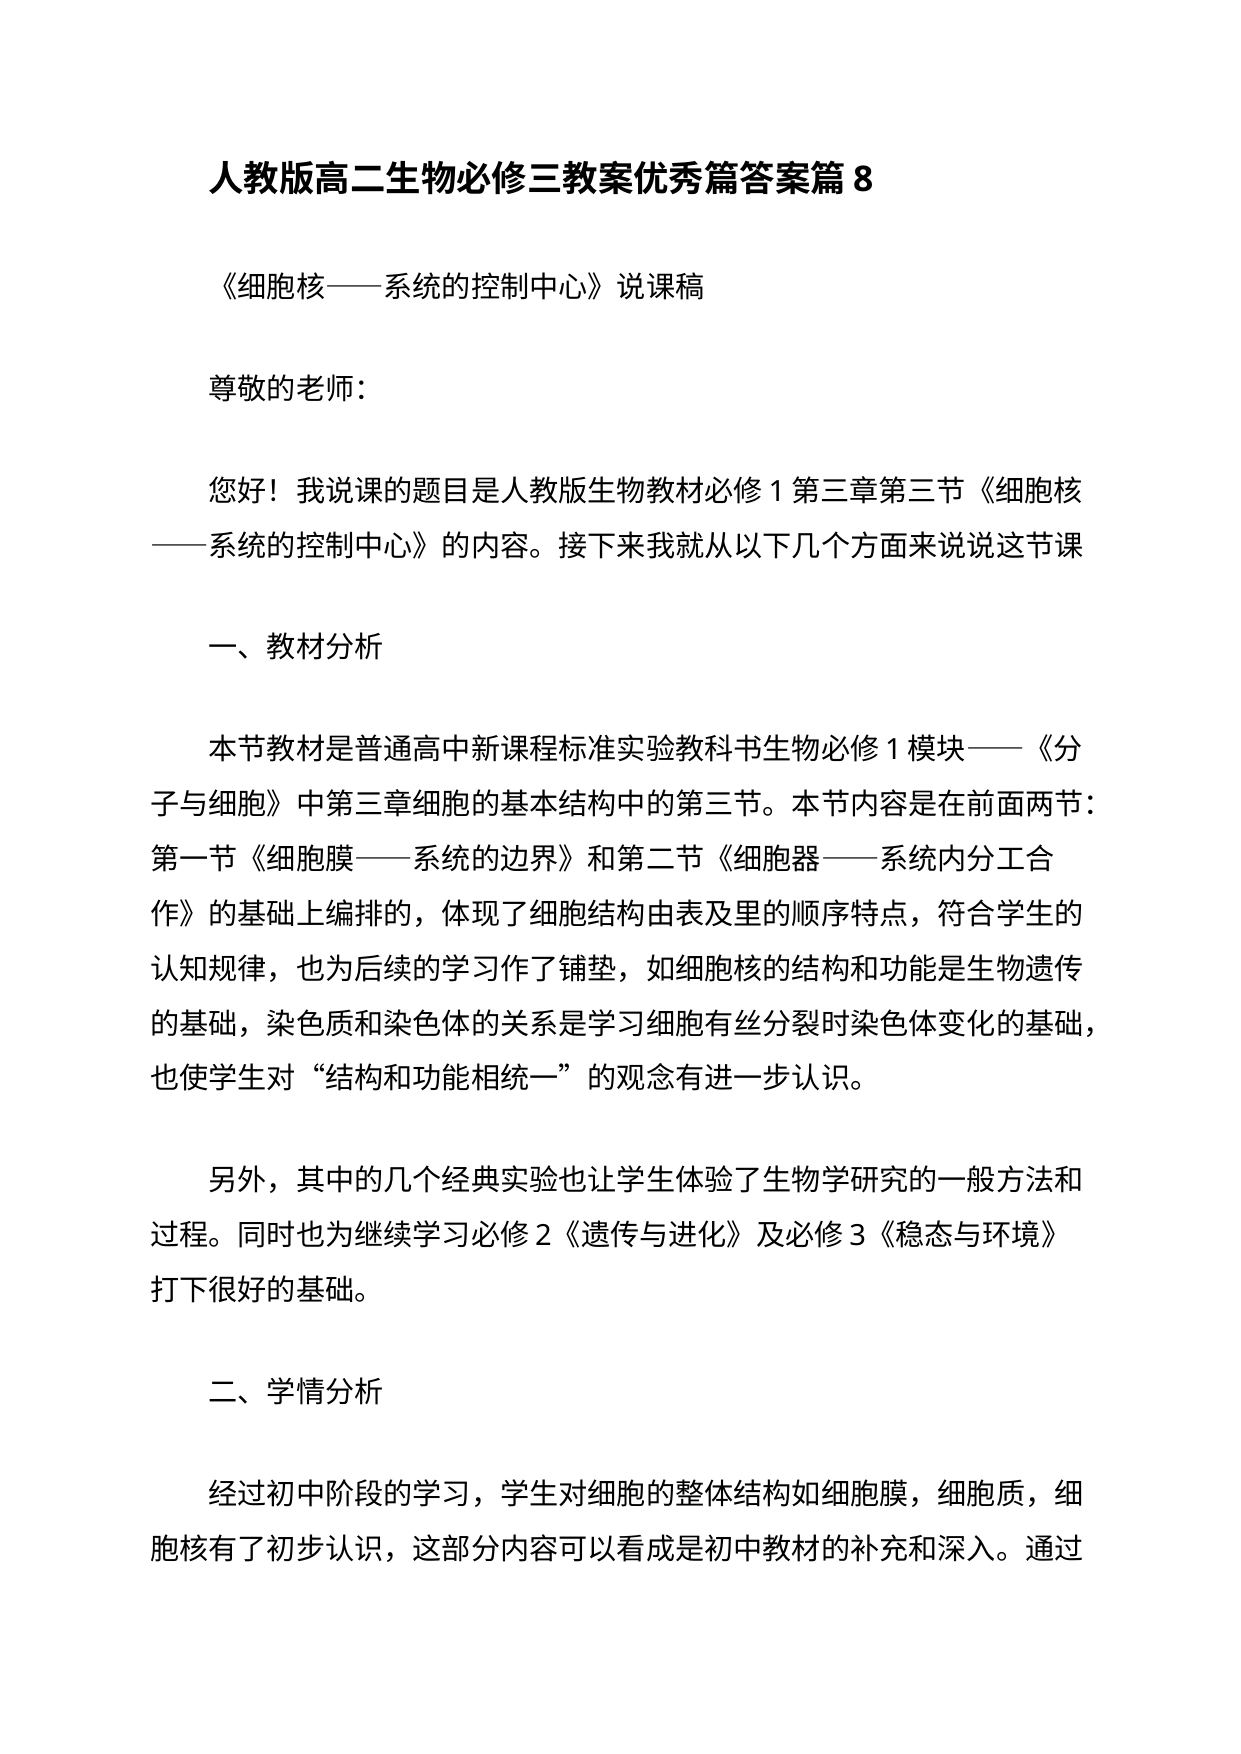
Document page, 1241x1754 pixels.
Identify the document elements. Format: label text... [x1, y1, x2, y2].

text 您好！我说课的题目是人教版生物教材必修1第三章第三节《细胞核——系统的控制中心》的内容。接下来我就从以下几个方面来说说这节课 [150, 467, 1090, 564]
text 二、学情分析 [150, 1368, 1090, 1411]
text 另外，其中的几个经典实验也让学生体验了生物学研究的一般方法和过程。同时也为继续学习必修2《遗传与进化》及必修3《稳态与环境》打下很好的基础。 [150, 1157, 1090, 1309]
text 尊敬的老师： [150, 365, 1090, 408]
text 《细胞核——系统的控制中心》说课稿 [150, 263, 1090, 306]
text 人教版高二生物必修三教案优秀篇答案篇8 [150, 150, 1090, 201]
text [150, 1470, 1090, 1567]
text 一、教材分析 [150, 624, 1090, 666]
text 本节教材是普通高中新课程标准实验教科书生物必修1模块——《分子与细胞》中第三章细胞的基本结构中的第三节。本节内容是在前面两节：第一节《细胞膜——系统的边界》和第二节《细胞器——系统内分工合作》的基础上编排的，体现了细胞结构由表及里的顺序特点，符合学生的认知规律，也为后续的学习作了铺垫，如细胞核的结构和功能是生物遗传的基础，染色质和染色体的关系是学习细胞有丝分裂时染色体变化的基础，也使学生对“结构和功能相统一”的观念有进一步认识。 [150, 726, 1090, 1097]
